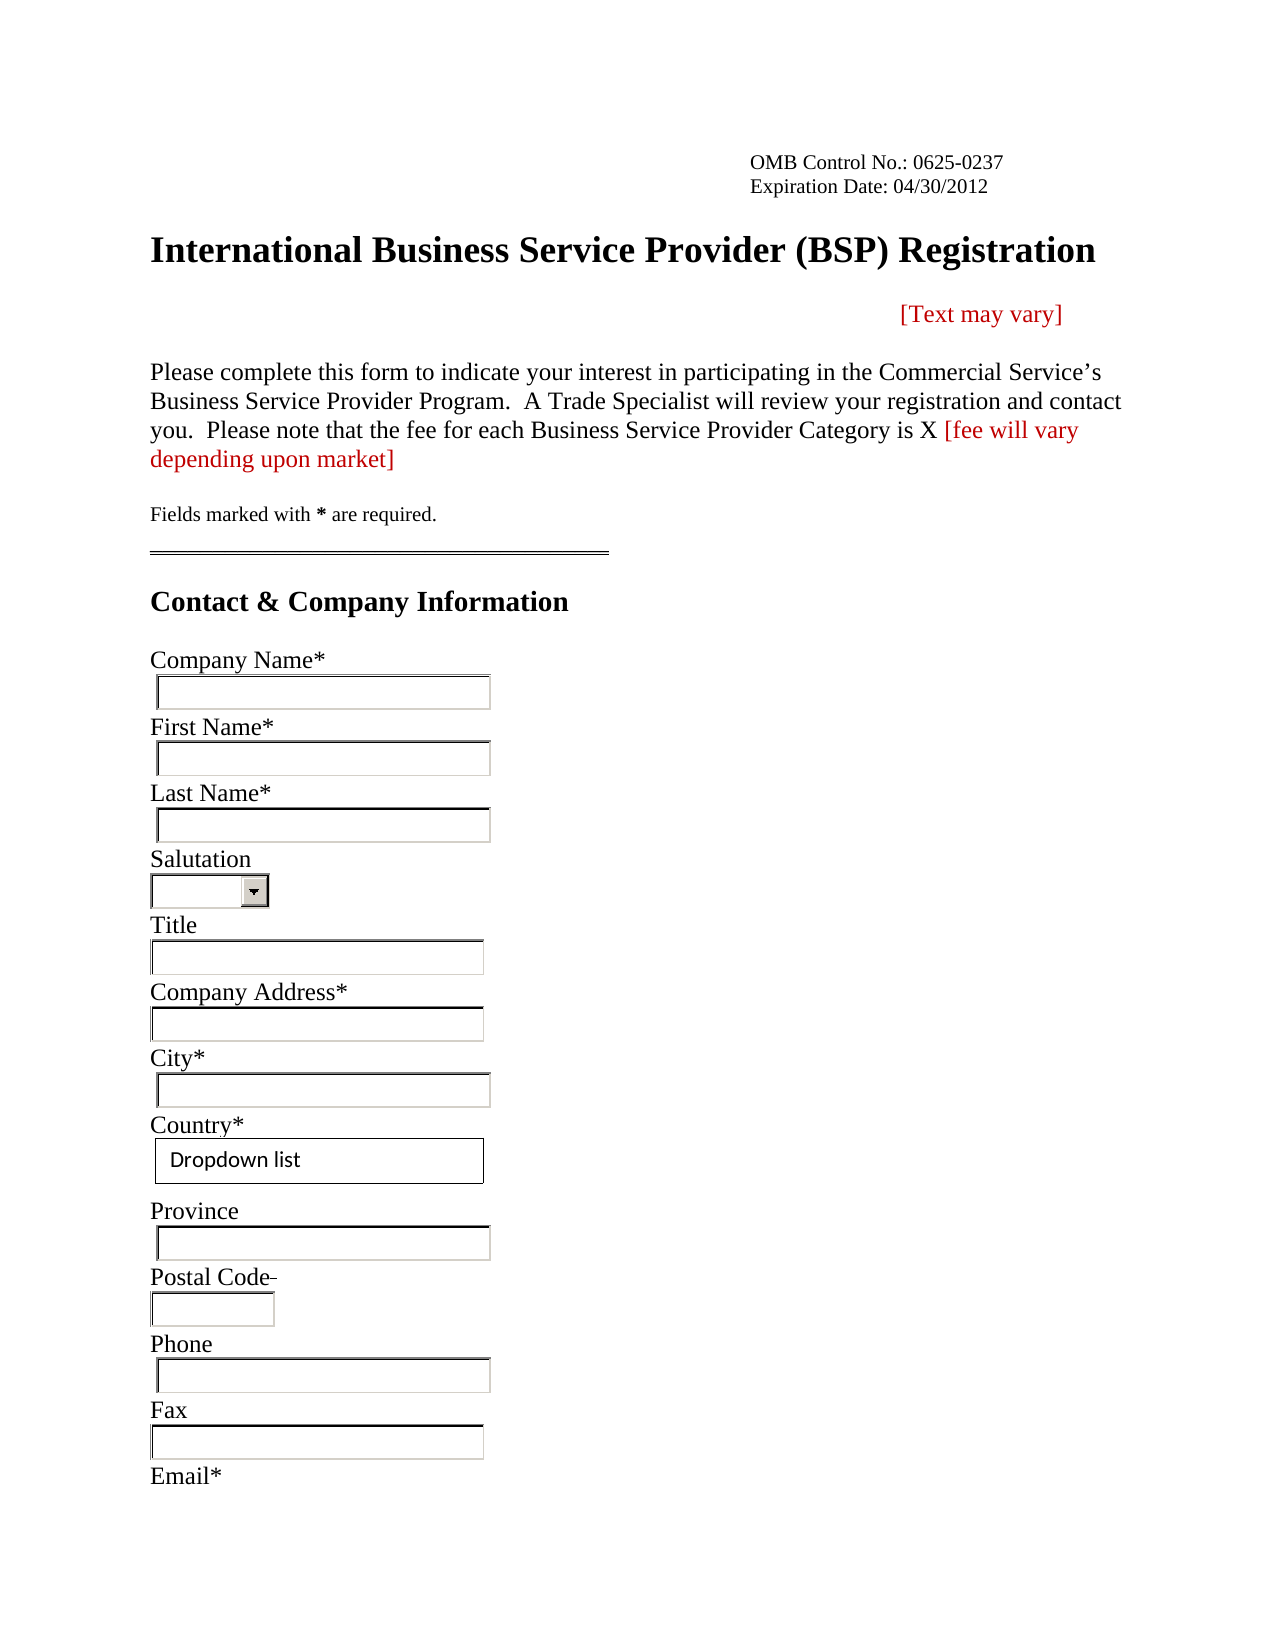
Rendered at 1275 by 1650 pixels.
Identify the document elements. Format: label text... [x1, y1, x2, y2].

text Fax [150, 1395, 1125, 1424]
text First Name* [150, 712, 1125, 740]
text Phone [150, 1329, 1125, 1357]
text Email* [150, 1461, 1125, 1490]
text Salutation [150, 844, 1125, 873]
text International Business Service Provider (BSP) Registration [150, 227, 1125, 270]
text Postal Code [150, 1262, 1125, 1291]
text Province [150, 1196, 1125, 1225]
text OMB Control No.: 0625-0237 Expiration Date: 04/30/2012 [150, 150, 1125, 198]
text Title [150, 911, 1125, 939]
text Company Address* [150, 977, 1125, 1006]
text [Text may vary] [150, 299, 1125, 328]
text Contact & Company Information [150, 584, 609, 617]
text Company Name* [150, 645, 609, 674]
text Fields marked with * are required. ______________________________________________________________________________ [150, 502, 1125, 551]
text Please complete this form to indicate your interest in participating in the Commercial Service’s Business Service Provider Program. A Trade Specialist will review your registration and contact you. Please note that the fee for each Business Service Provider Category is X [fee will vary depending upon market] [150, 357, 1125, 472]
text Last Name* [150, 778, 1125, 807]
text City* [150, 1043, 1125, 1072]
text Country* [150, 1110, 1125, 1138]
